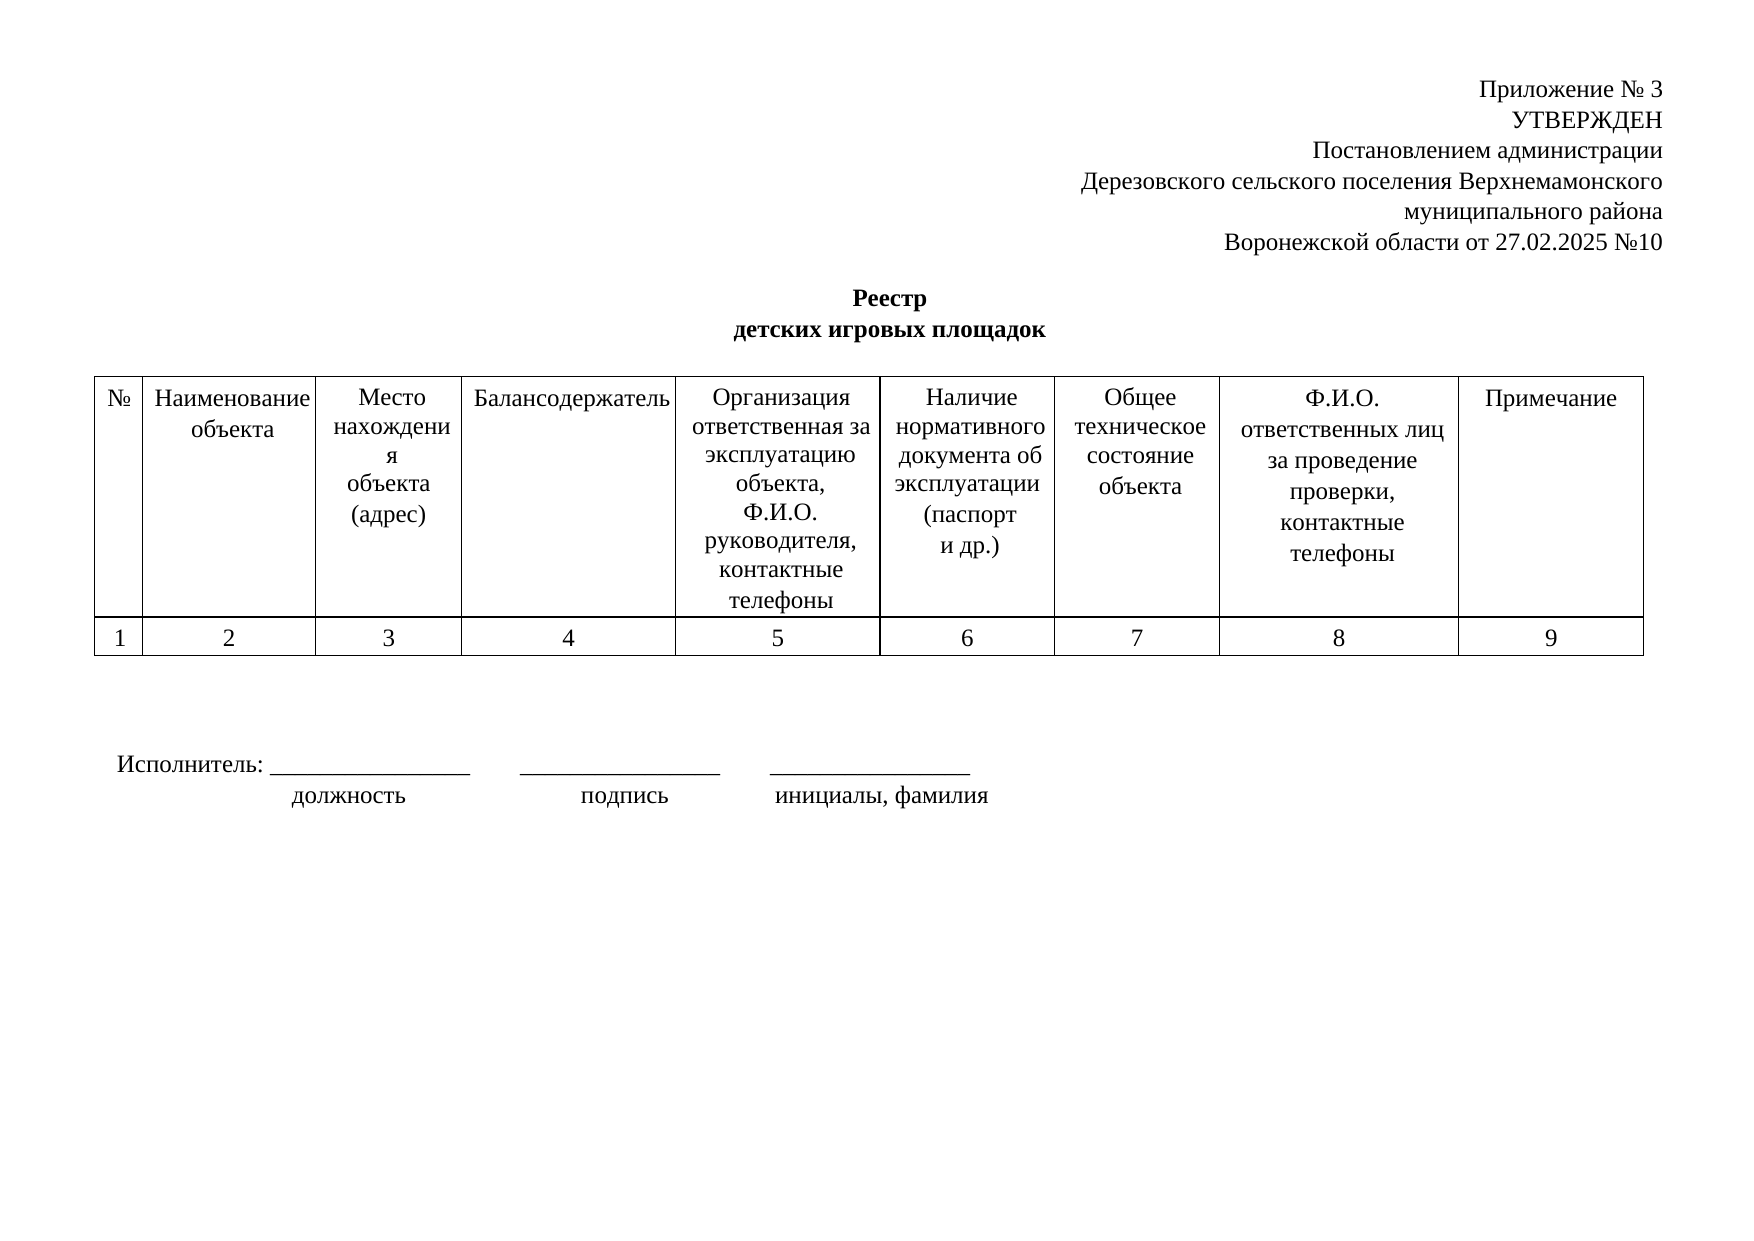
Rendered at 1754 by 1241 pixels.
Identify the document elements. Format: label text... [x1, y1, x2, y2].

table_cell 3 [316, 618, 461, 655]
table_header Примечание [1459, 377, 1643, 616]
table_header Наличие нормативного документа об эксплуатации (паспорт и др.) [881, 377, 1054, 616]
text Исполнитель: ________________ ________________ ________________ [117, 749, 1668, 778]
table_header Ф.И.О. ответственных лиц за проведение проверки, контактные телефоны [1220, 377, 1458, 616]
table_cell 1 [95, 618, 142, 655]
text Дерезовского сельского поселения Верхнемамонского муниципального района [1004, 166, 1663, 225]
table_cell 7 [1055, 618, 1219, 655]
table_header Место нахождения объекта (адрес) [316, 377, 461, 616]
table_cell 2 [143, 618, 315, 655]
table_header Балансодержатель [462, 377, 675, 616]
text детских игровых площадок [167, 314, 1612, 343]
table_cell 8 [1220, 618, 1458, 655]
table_cell 9 [1459, 618, 1643, 655]
table_header Наименование объекта [143, 377, 315, 616]
text УТВЕРЖДЕН [118, 105, 1663, 133]
text должность подпись инициалы, фамилия [117, 781, 1663, 809]
text Приложение № 3 [118, 74, 1663, 103]
table_header № [95, 377, 142, 616]
text Воронежской области от 27.02.2025 №10 [1152, 227, 1663, 256]
table_cell 4 [462, 618, 675, 655]
table_cell 6 [881, 618, 1054, 655]
table_cell 5 [676, 618, 879, 655]
text Постановлением администрации [118, 136, 1663, 164]
table_header Общее техническое состояние объекта [1055, 377, 1219, 616]
text Реестр [167, 283, 1612, 312]
table_header Организация ответственная за эксплуатацию объекта, Ф.И.О. руководителя, контактные телефоны [676, 377, 879, 616]
